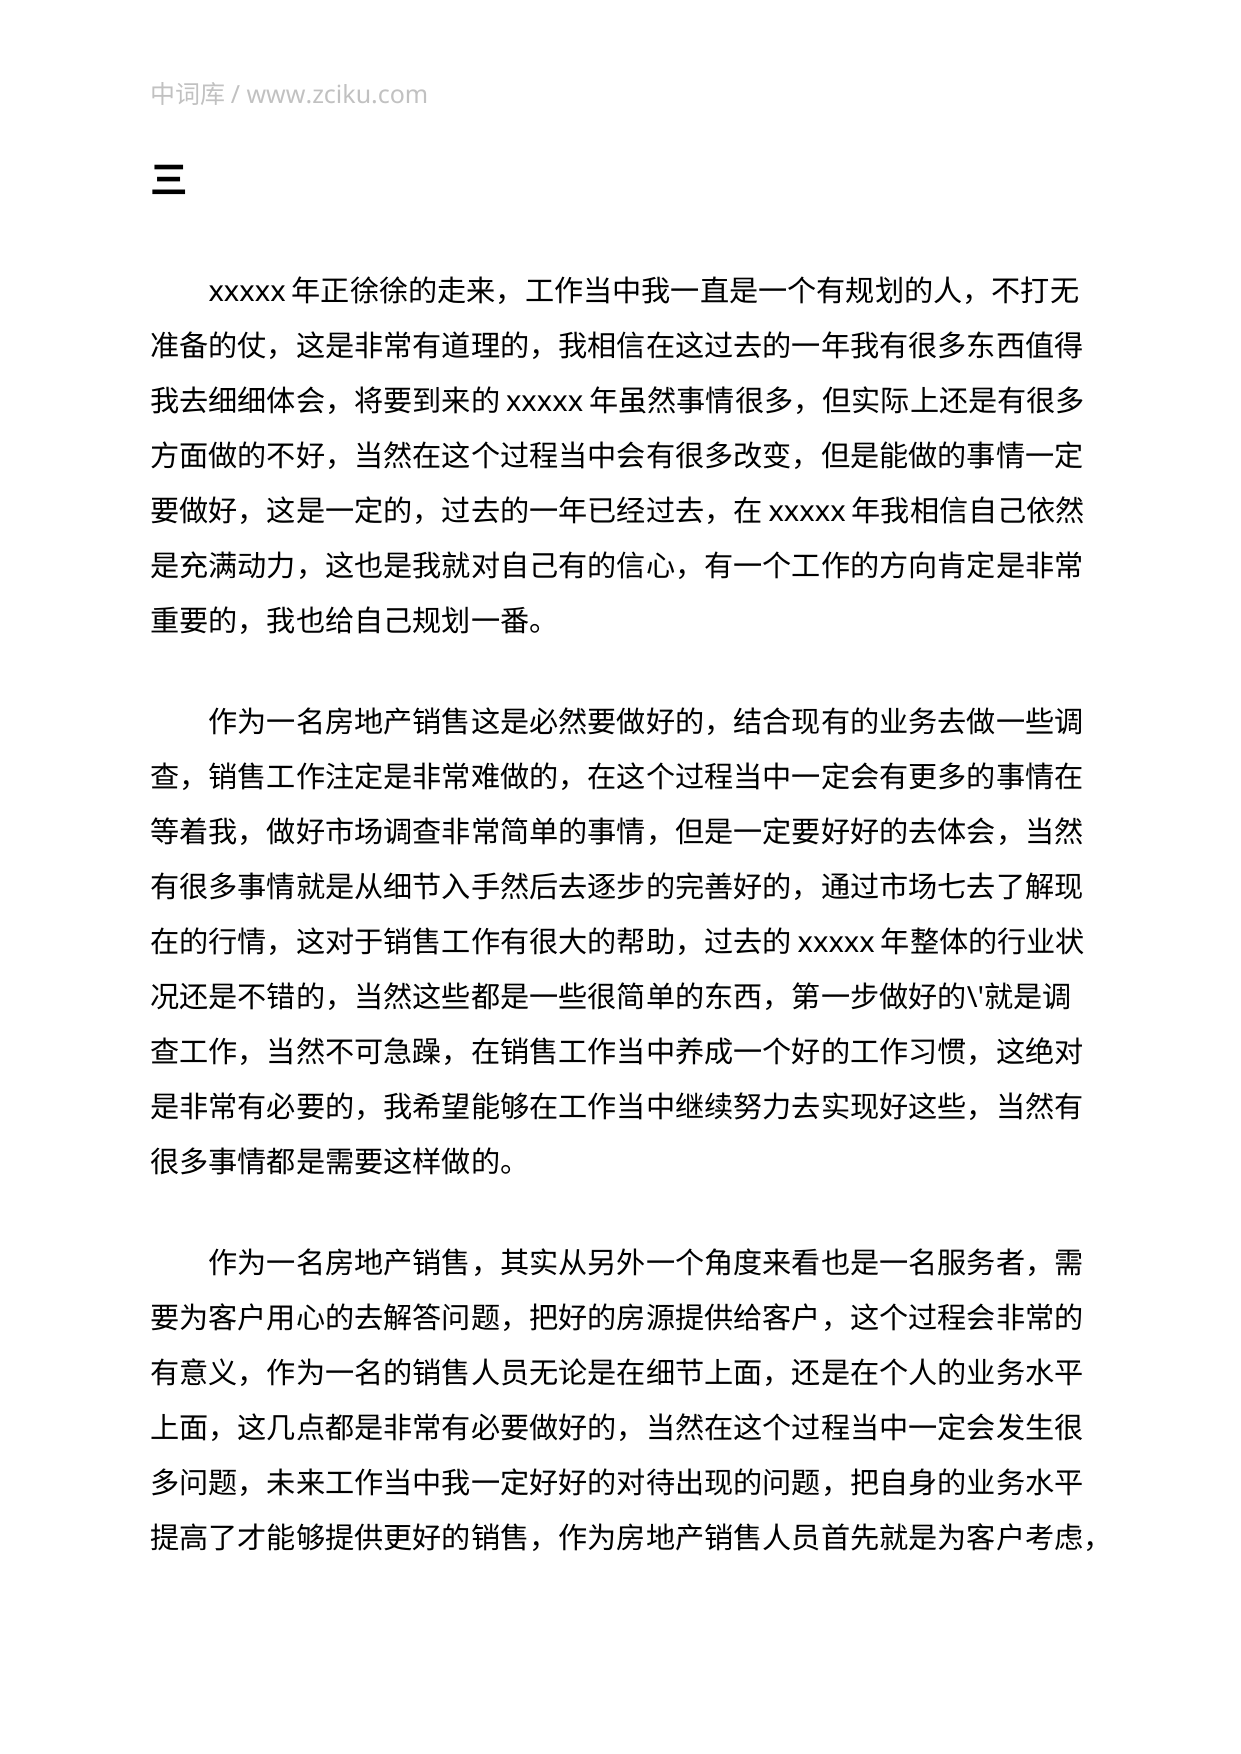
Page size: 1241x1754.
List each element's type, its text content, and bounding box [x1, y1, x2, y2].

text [150, 150, 1090, 204]
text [150, 1240, 1090, 1557]
text 作为一名房地产销售这是必然要做好的，结合现有的业务去做一些调查，销售工作注定是非常难做的，在这个过程当中一定会有更多的事情在等着我，做好市场调查非常简单的事情，但是一定要好好的去体会，当然有很多事情就是从细节入手然后去逐步的完善好的，通过市场七去了解现在的行情，这对于销售工作有很大的帮助，过去的xxxxx年整体的行业状况还是不错的，当然这些都是一些很简单的东西，第一步做好的\'就是调查工作，当然不可急躁，在销售工作当中养成一个好的工作习惯，这绝对是非常有必要的，我希望能够在工作当中继续努力去实现好这些，当然有很多事情都是需要这样做的。 [150, 699, 1090, 1181]
text xxxxx年正徐徐的走来，工作当中我一直是一个有规划的人，不打无准备的仗，这是非常有道理的，我相信在这过去的一年我有很多东西值得我去细细体会，将要到来的xxxxx年虽然事情很多，但实际上还是有很多方面做的不好，当然在这个过程当中会有很多改变，但是能做的事情一定要做好，这是一定的，过去的一年已经过去，在xxxxx年我相信自己依然是充满动力，这也是我就对自己有的信心，有一个工作的方向肯定是非常重要的，我也给自己规划一番。 [150, 267, 1090, 639]
